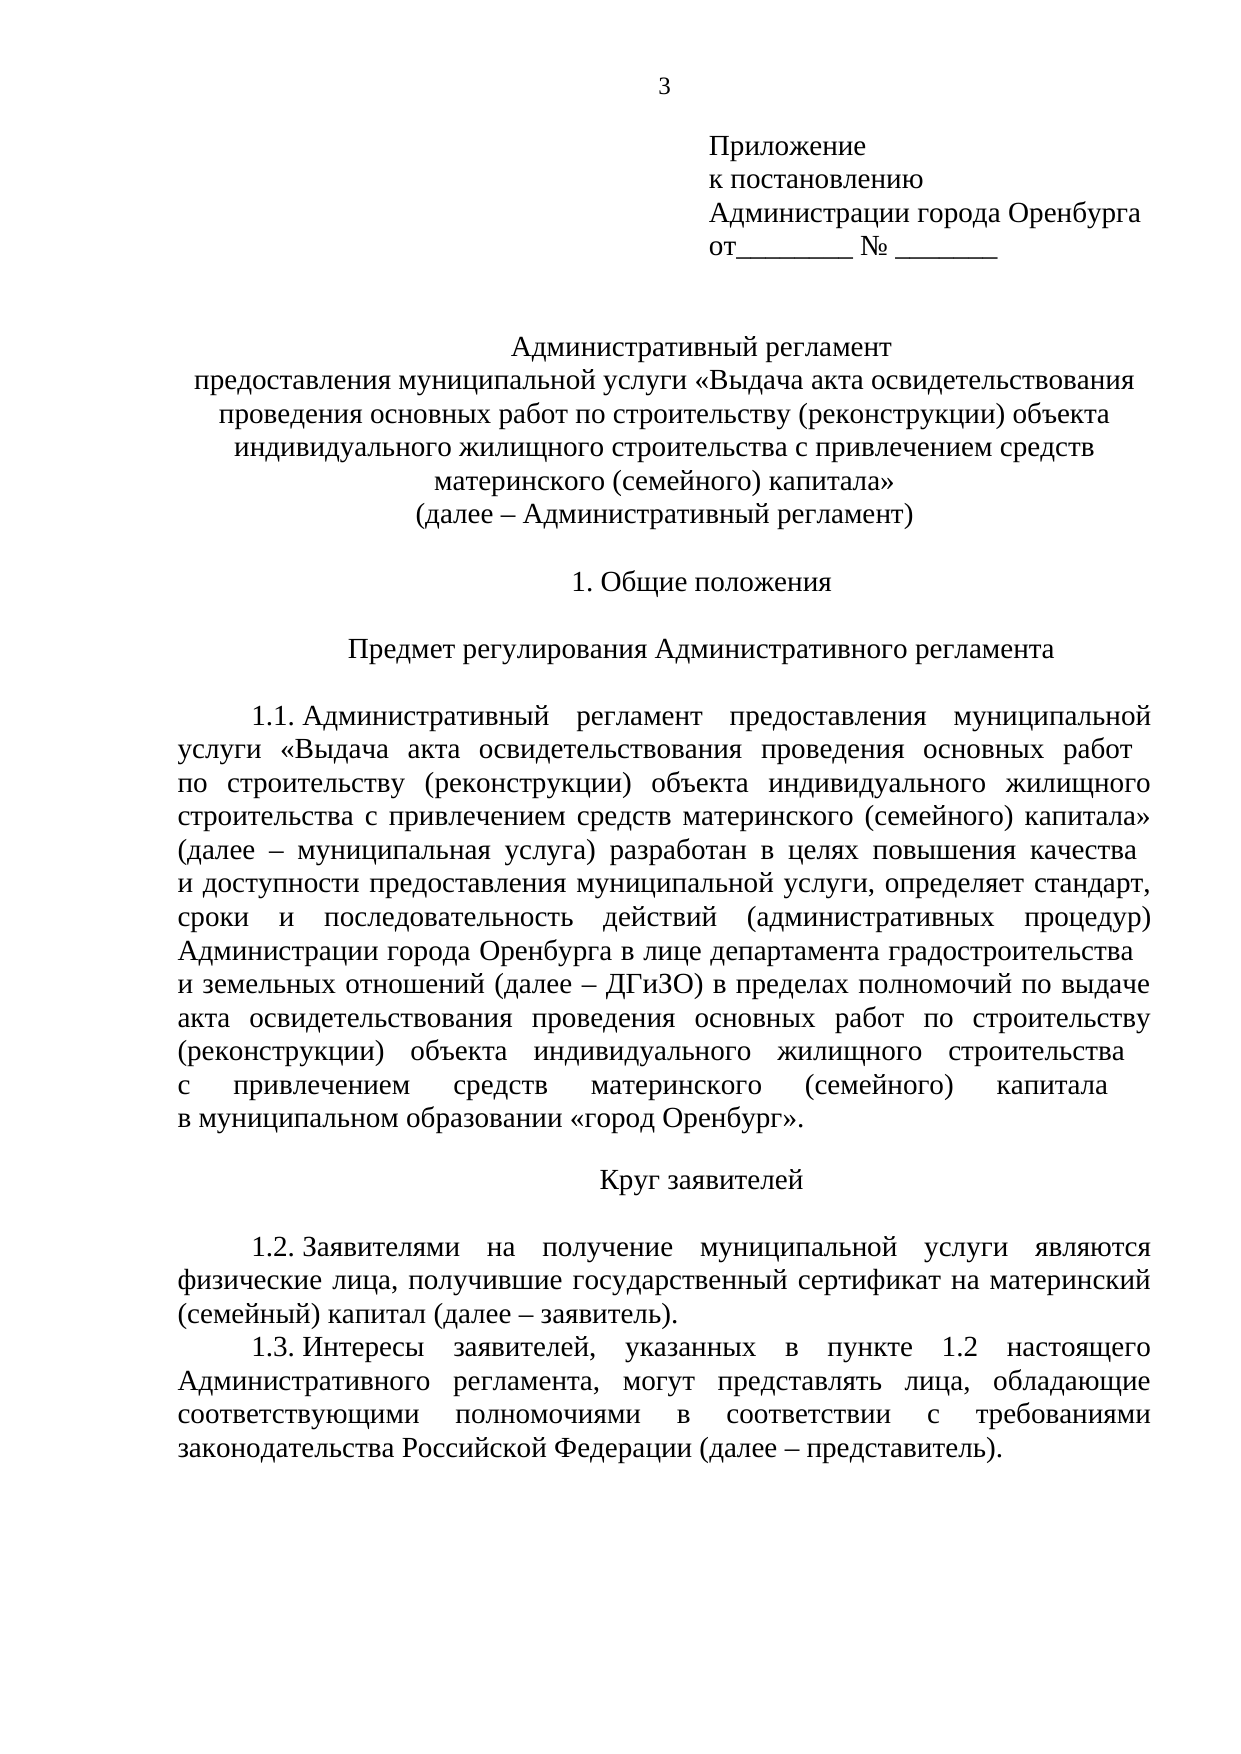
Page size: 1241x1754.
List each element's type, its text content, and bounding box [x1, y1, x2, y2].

text 1. Общие положения [177, 564, 1152, 597]
text Административный регламент [177, 329, 1152, 362]
text Круг заявителей [177, 1162, 1152, 1195]
text 1.3. Интересы заявителей, указанных в пункте 1.2 настоящего Административного регламента, могут представлять лица, обладающие соответствующими полномочиями в соответствии с требованиями законодательства Российской Федерации (далее – представитель). [177, 1329, 1152, 1464]
text Администрации города Оренбурга [177, 195, 1152, 228]
text к постановлению [177, 161, 1152, 195]
text предоставления муниципальной услуги «Выдача акта освидетельствования проведения основных работ по строительству (реконструкции) объекта индивидуального жилищного строительства с привлечением средств материнского (семейного) капитала» [177, 362, 1152, 497]
text от________ № _______ [177, 228, 1152, 262]
text Приложение [177, 128, 1152, 161]
text 1.1. Административный регламент предоставления муниципальной услуги «Выдача акта освидетельствования проведения основных работ по строительству (реконструкции) объекта индивидуального жилищного строительства с привлечением средств материнского (семейного) капитала» (далее – муниципальная услуга) разработан в целях повышения качества и доступности предоставления муниципальной услуги, определяет стандарт, сроки и последовательность действий (административных процедур) Администрации города Оренбурга в лице департамента градостроительства и земельных отношений (далее – ДГиЗО) в пределах полномочий по выдаче акта освидетельствования проведения основных работ по строительству (реконструкции) объекта индивидуального жилищного строительства с привлечением средств материнского (семейного) капитала в муниципальном образовании «город Оренбург». [177, 698, 1152, 1134]
text (далее – Административный регламент) [177, 497, 1152, 530]
text 1.2. Заявителями на получение муниципальной услуги являются физические лица, получившие государственный сертификат на материнский (семейный) капитал (далее – заявитель). [177, 1229, 1152, 1329]
text Предмет регулирования Административного регламента [177, 631, 1152, 664]
